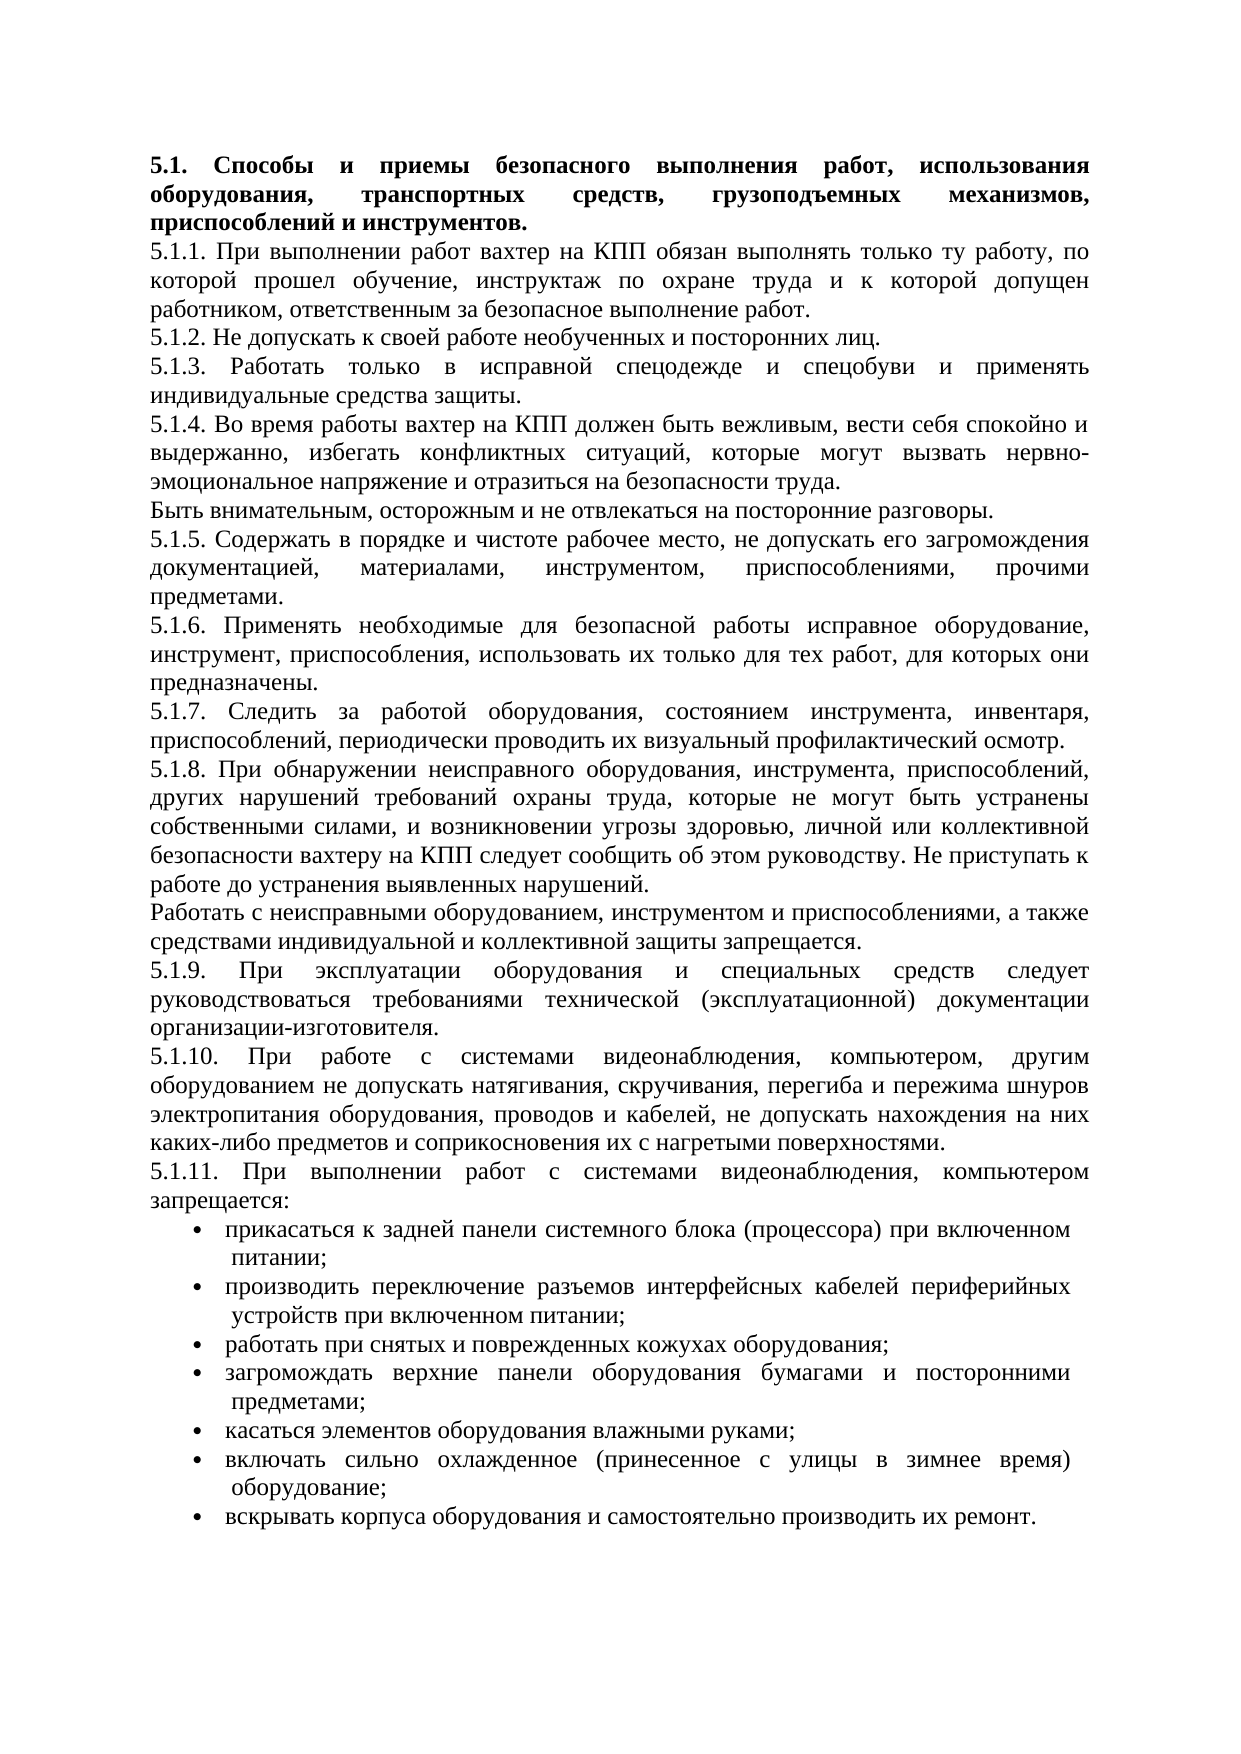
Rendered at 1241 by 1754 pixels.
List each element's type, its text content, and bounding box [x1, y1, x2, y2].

text 5.1.1. При выполнении работ вахтер на КПП обязан выполнять только ту работу, по которой прошел обучение, инструктаж по охране труда и к которой допущен работником, ответственным за безопасное выполнение работ. [150, 236, 1090, 322]
text 5.1.11. При выполнении работ с системами видеонаблюдения, компьютером запрещается: [150, 1156, 1090, 1214]
text 5.1.3. Работать только в исправной спецодежде и спецобуви и применять индивидуальные средства защиты. [150, 351, 1090, 409]
list включать сильно охлажденное (принесенное с улицы в зимнее время) оборудование; [194, 1444, 1071, 1501]
text Работать с неисправными оборудованием, инструментом и приспособлениями, а также средствами индивидуальной и коллективной защиты запрещается. [150, 897, 1090, 955]
list работать при снятых и поврежденных кожухах оборудования; [194, 1329, 1071, 1357]
list вскрывать корпуса оборудования и самостоятельно производить их ремонт. [194, 1501, 1071, 1530]
text 5.1.4. Во время работы вахтер на КПП должен быть вежливым, вести себя спокойно и выдержанно, избегать конфликтных ситуаций, которые могут вызвать нервно-эмоциональное напряжение и отразиться на безопасности труда. [150, 409, 1090, 495]
text 5.1.7. Следить за работой оборудования, состоянием инструмента, инвентаря, приспособлений, периодически проводить их визуальный профилактический осмотр. [150, 696, 1090, 754]
text 5.1. Способы и приемы безопасного выполнения работ, использования оборудования, транспортных средств, грузоподъемных механизмов, приспособлений и инструментов. [150, 150, 1090, 236]
text 5.1.8. При обнаружении неисправного оборудования, инструмента, приспособлений, других нарушений требований охраны труда, которые не могут быть устранены собственными силами, и возникновении угрозы здоровью, личной или коллективной безопасности вахтеру на КПП следует сообщить об этом руководству. Не приступать к работе до устранения выявленных нарушений. [150, 754, 1090, 897]
text 5.1.10. При работе с системами видеонаблюдения, компьютером, другим оборудованием не допускать натягивания, скручивания, перегиба и пережима шнуров электропитания оборудования, проводов и кабелей, не допускать нахождения на них каких-либо предметов и соприкосновения их с нагретыми поверхностями. [150, 1041, 1090, 1156]
text 5.1.2. Не допускать к своей работе необученных и посторонних лиц. [150, 322, 1090, 351]
text Быть внимательным, осторожным и не отвлекаться на посторонние разговоры. [150, 495, 1090, 524]
text 5.1.5. Содержать в порядке и чистоте рабочее место, не допускать его загромождения документацией, материалами, инструментом, приспособлениями, прочими предметами. [150, 524, 1090, 610]
list прикасаться к задней панели системного блока (процессора) при включенном питании; [194, 1214, 1071, 1271]
list загромождать верхние панели оборудования бумагами и посторонними предметами; [194, 1357, 1071, 1415]
list производить переключение разъемов интерфейсных кабелей периферийных устройств при включенном питании; [194, 1271, 1071, 1329]
text 5.1.6. Применять необходимые для безопасной работы исправное оборудование, инструмент, приспособления, использовать их только для тех работ, для которых они предназначены. [150, 610, 1090, 696]
text 5.1.9. При эксплуатации оборудования и специальных средств следует руководствоваться требованиями технической (эксплуатационной) документации организации-изготовителя. [150, 955, 1090, 1041]
list касаться элементов оборудования влажными руками; [194, 1415, 1071, 1444]
